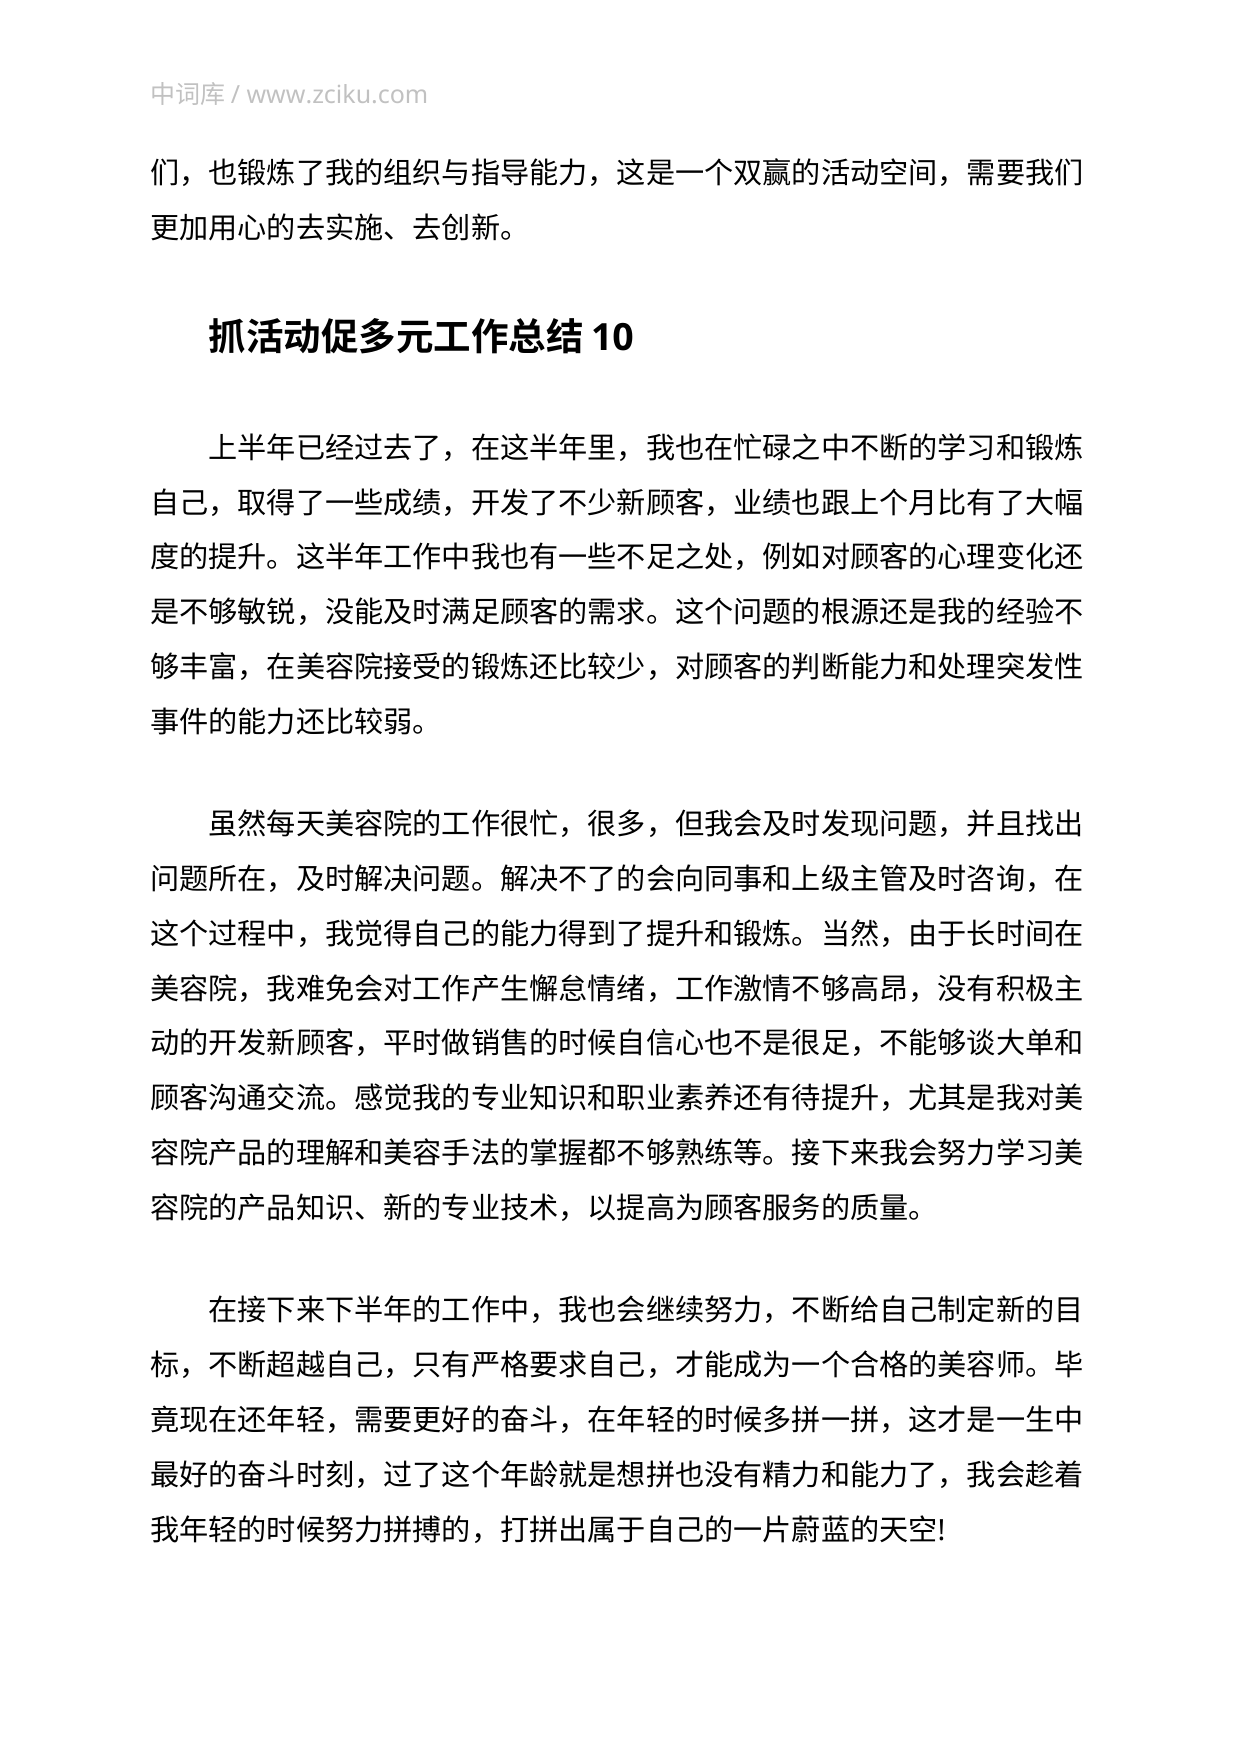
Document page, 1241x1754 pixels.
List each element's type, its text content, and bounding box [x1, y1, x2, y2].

text 虽然每天美容院的工作很忙，很多，但我会及时发现问题，并且找出问题所在，及时解决问题。解决不了的会向同事和上级主管及时咨询，在这个过程中，我觉得自己的能力得到了提升和锻炼。当然，由于长时间在美容院，我难免会对工作产生懈怠情绪，工作激情不够高昂，没有积极主动的开发新顾客，平时做销售的时候自信心也不是很足，不能够谈大单和顾客沟通交流。感觉我的专业知识和职业素养还有待提升，尤其是我对美容院产品的理解和美容手法的掌握都不够熟练等。接下来我会努力学习美容院的产品知识、新的专业技术，以提高为顾客服务的质量。 [150, 801, 1090, 1227]
text 在接下来下半年的工作中，我也会继续努力，不断给自己制定新的目标，不断超越自己，只有严格要求自己，才能成为一个合格的美容师。毕竟现在还年轻，需要更好的奋斗，在年轻的时候多拼一拼，这才是一生中最好的奋斗时刻，过了这个年龄就是想拼也没有精力和能力了，我会趁着我年轻的时候努力拼搏的，打拼出属于自己的一片蔚蓝的天空! [150, 1287, 1090, 1548]
text 上半年已经过去了，在这半年里，我也在忙碌之中不断的学习和锻炼自己，取得了一些成绩，开发了不少新顾客，业绩也跟上个月比有了大幅度的提升。这半年工作中我也有一些不足之处，例如对顾客的心理变化还是不够敏锐，没能及时满足顾客的需求。这个问题的根源还是我的经验不够丰富，在美容院接受的锻炼还比较少，对顾客的判断能力和处理突发性事件的能力还比较弱。 [150, 424, 1090, 741]
text 抓活动促多元工作总结10 [150, 307, 1090, 361]
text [150, 150, 1090, 247]
